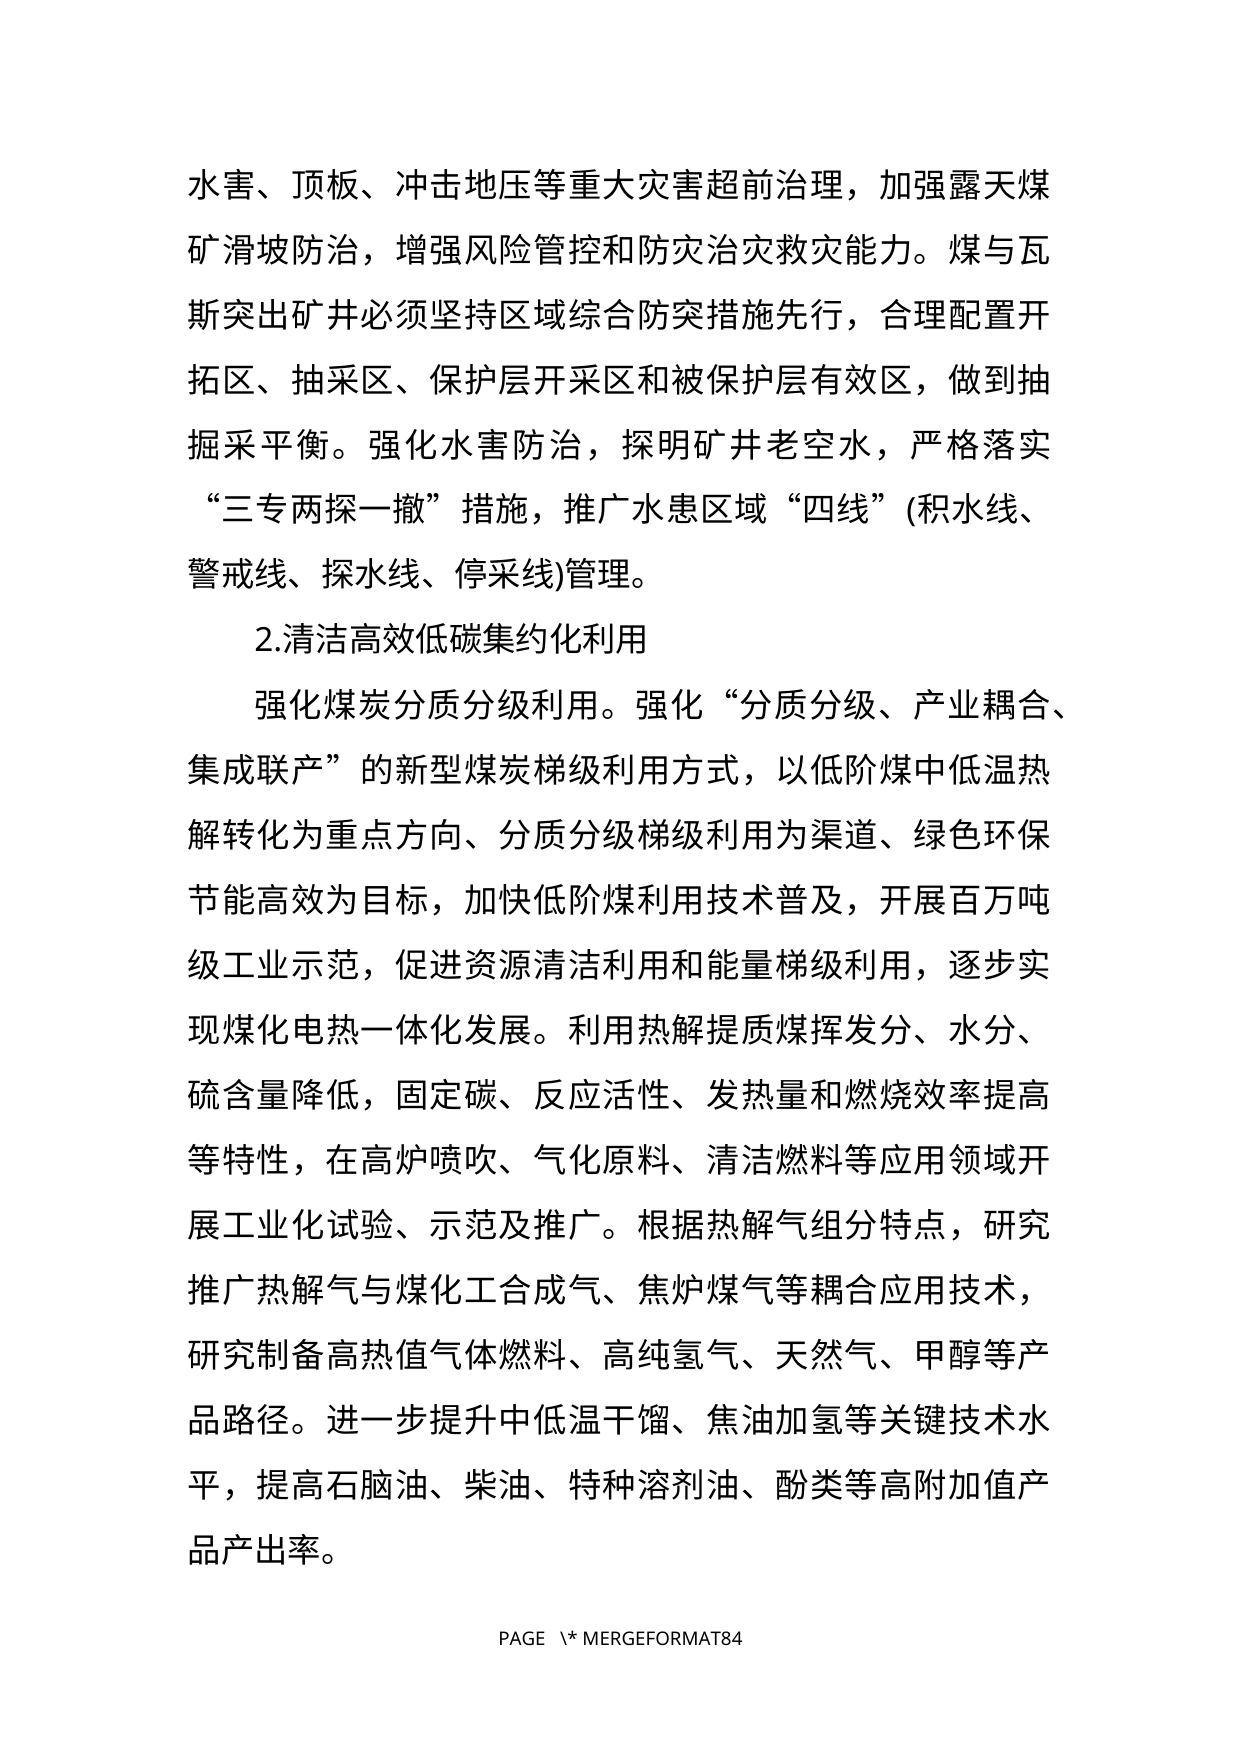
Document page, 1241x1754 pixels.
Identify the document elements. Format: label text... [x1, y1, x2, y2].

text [187, 150, 1053, 605]
text 2.清洁高效低碳集约化利用 [187, 605, 1053, 670]
text 强化煤炭分质分级利用。强化“分质分级、产业耦合、集成联产”的新型煤炭梯级利用方式，以低阶煤中低温热解转化为重点方向、分质分级梯级利用为渠道、绿色环保节能高效为目标，加快低阶煤利用技术普及，开展百万吨级工业示范，促进资源清洁利用和能量梯级利用，逐步实现煤化电热一体化发展。利用热解提质煤挥发分、水分、硫含量降低，固定碳、反应活性、发热量和燃烧效率提高等特性，在高炉喷吹、气化原料、清洁燃料等应用领域开展工业化试验、示范及推广。根据热解气组分特点，研究推广热解气与煤化工合成气、焦炉煤气等耦合应用技术，研究制备高热值气体燃料、高纯氢气、天然气、甲醇等产品路径。进一步提升中低温干馏、焦油加氢等关键技术水平，提高石脑油、柴油、特种溶剂油、酚类等高附加值产品产出率。 [187, 670, 1053, 1580]
